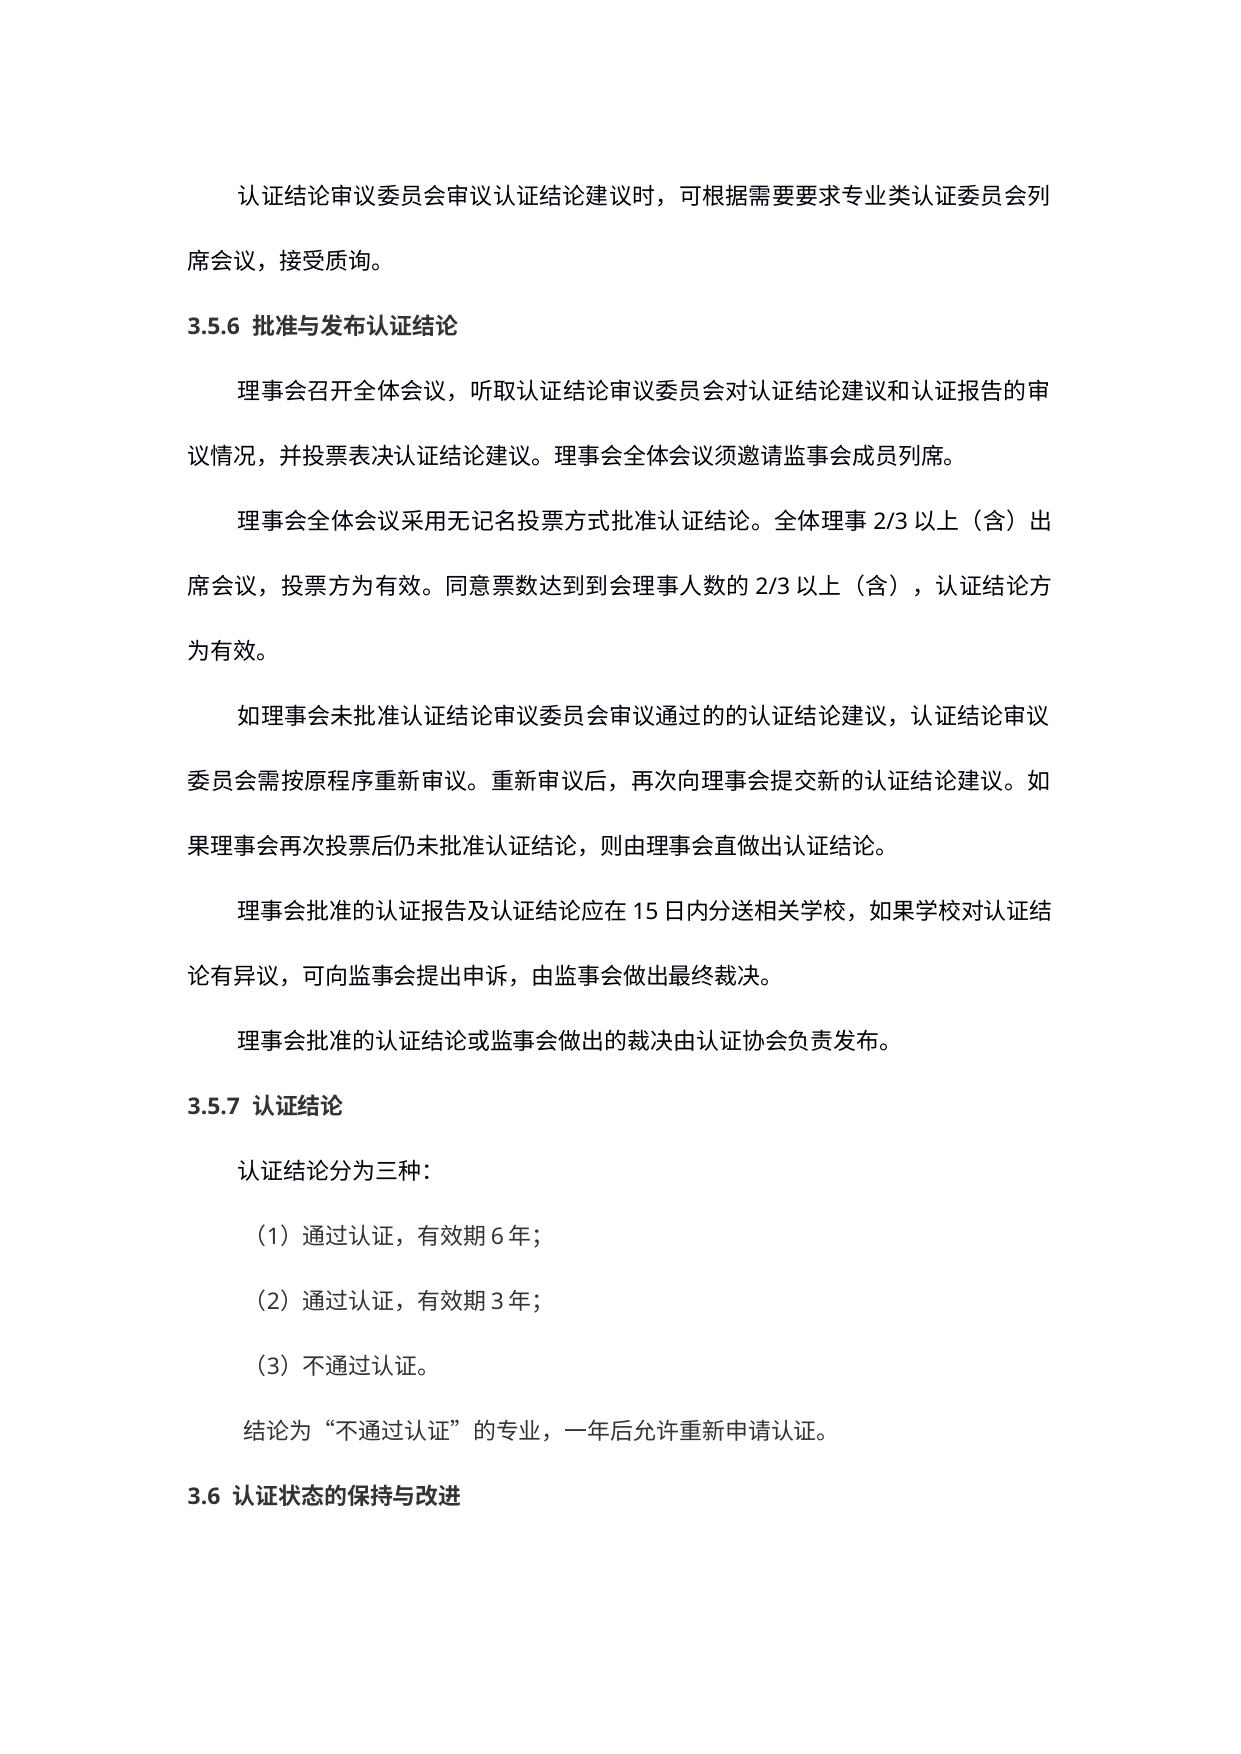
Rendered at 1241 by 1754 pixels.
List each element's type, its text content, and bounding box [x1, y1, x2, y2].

text 结论为“不通过认证”的专业，一年后允许重新申请认证。 [187, 1397, 1053, 1462]
text 如理事会未批准认证结论审议委员会审议通过的的认证结论建议，认证结论审议委员会需按原程序重新审议。重新审议后，再次向理事会提交新的认证结论建议。如果理事会再次投票后仍未批准认证结论，则由理事会直做出认证结论。 [187, 682, 1053, 877]
text 3.5.6 批准与发布认证结论 [187, 292, 1053, 357]
text 理事会批准的认证报告及认证结论应在15日内分送相关学校，如果学校对认证结论有异议，可向监事会提出申诉，由监事会做出最终裁决。 [187, 877, 1053, 1007]
text 认证结论审议委员会审议认证结论建议时，可根据需要要求专业类认证委员会列席会议，接受质询。 [187, 162, 1053, 292]
text 3.6 认证状态的保持与改进 [187, 1462, 1053, 1527]
text 理事会全体会议采用无记名投票方式批准认证结论。全体理事2/3以上（含）出席会议，投票方为有效。同意票数达到到会理事人数的2/3以上（含），认证结论方为有效。 [187, 487, 1053, 682]
text 理事会召开全体会议，听取认证结论审议委员会对认证结论建议和认证报告的审议情况，并投票表决认证结论建议。理事会全体会议须邀请监事会成员列席。 [187, 357, 1053, 487]
text （2）通过认证，有效期3年； [187, 1267, 1053, 1332]
text （3）不通过认证。 [187, 1332, 1053, 1397]
text 认证结论分为三种： [187, 1137, 1053, 1202]
text 理事会批准的认证结论或监事会做出的裁决由认证协会负责发布。 [187, 1007, 1053, 1072]
text 3.5.7 认证结论 [187, 1072, 1053, 1137]
text （1）通过认证，有效期6年； [187, 1202, 1053, 1267]
